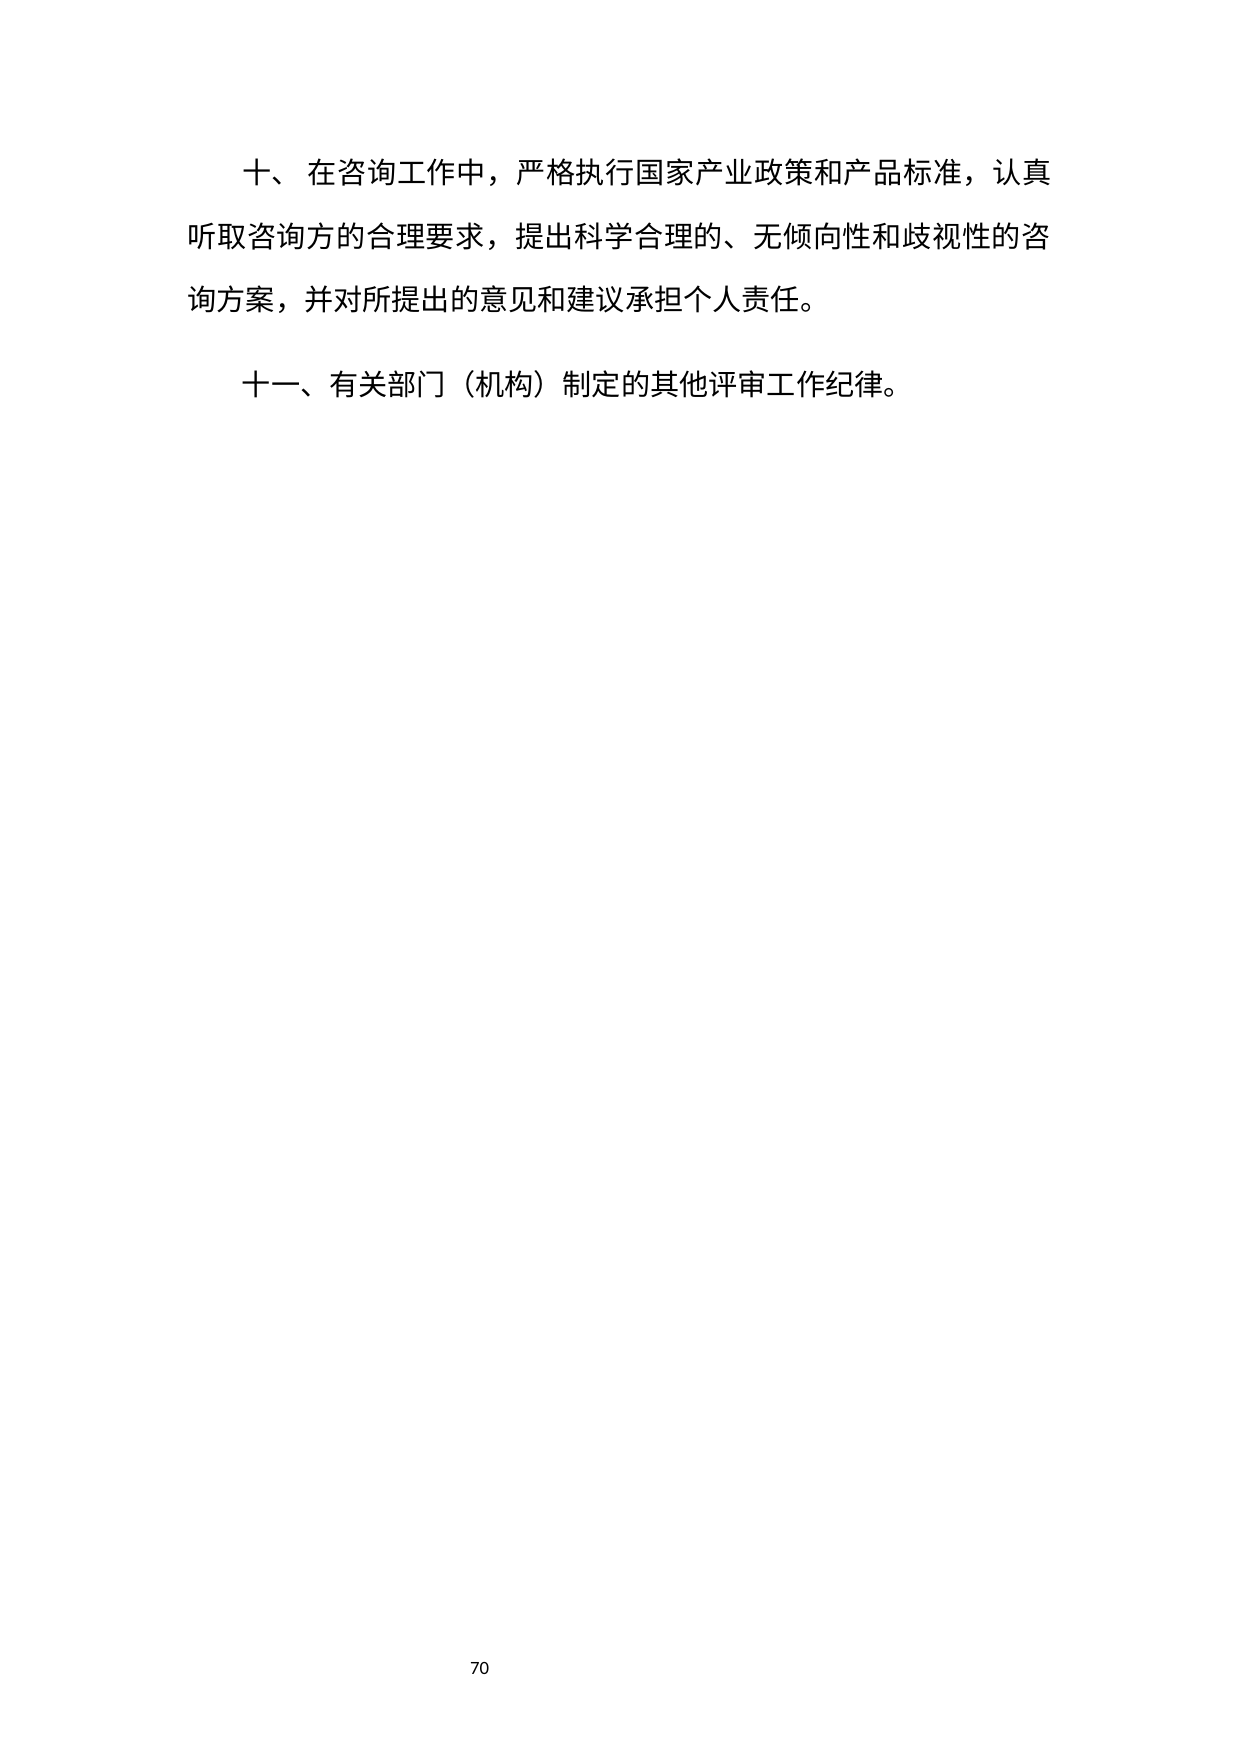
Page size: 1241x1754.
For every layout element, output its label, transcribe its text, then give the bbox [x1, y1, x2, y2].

list 在咨询工作中，严格执行国家产业政策和产品标准，认真听取咨询方的合理要求，提出科学合理的、无倾向性和歧视性的咨询方案，并对所提出的意见和建议承担个人责任。 [187, 150, 1053, 319]
text 十一、有关部门（机构）制定的其他评审工作纪律。 [187, 361, 1053, 403]
